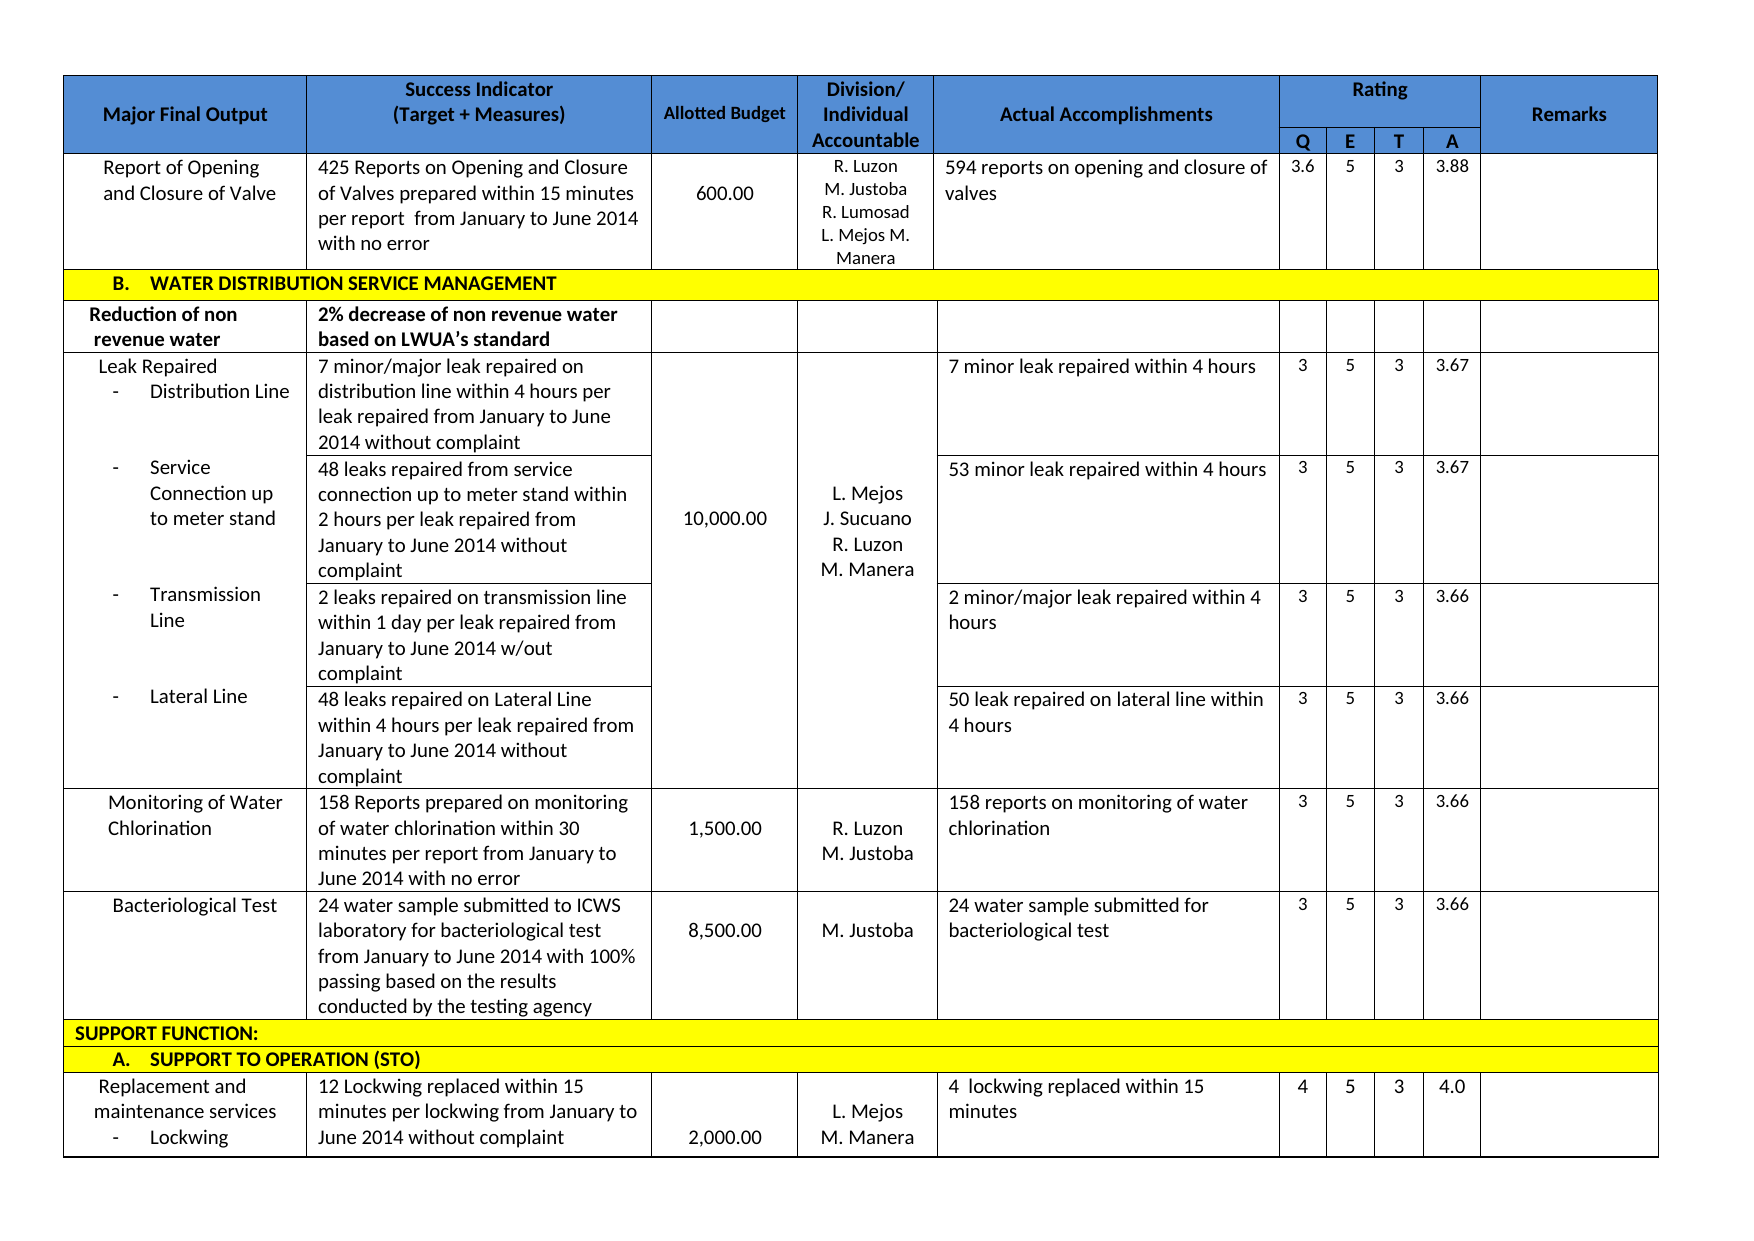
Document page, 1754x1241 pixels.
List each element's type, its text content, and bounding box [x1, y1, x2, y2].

table_cell [1481, 687, 1658, 788]
table_cell 24 water sample submitted for bacteriological test [938, 892, 1279, 1019]
table_cell 600.00 [652, 154, 797, 269]
table_cell 3.66 [1424, 789, 1480, 891]
table_cell 53 minor leak repaired within 4 hours [938, 456, 1279, 583]
table_cell 3 [1280, 892, 1326, 1019]
table_cell 7 minor leak repaired within 4 hours [938, 353, 1279, 455]
table_cell 5 [1327, 154, 1374, 269]
table_cell Rating [1280, 76, 1480, 127]
table_cell Remarks [1481, 76, 1657, 127]
table_cell 2% decrease of non revenue water based on LWUA’s standard [307, 301, 651, 352]
table_cell 48 leaks repaired from service connection up to meter stand within 2 hours per leak repaired from January to June 2014 without complaint [307, 456, 651, 583]
table_cell 5 [1327, 892, 1374, 1019]
table_cell 158 reports on monitoring of water chlorination [938, 789, 1279, 891]
table_cell 5 [1327, 789, 1374, 891]
table_cell [1481, 789, 1658, 891]
table_cell [1481, 301, 1658, 352]
table_cell SUPPORT TO OPERATION (STO) [64, 1047, 1658, 1072]
table_cell 3.67 [1424, 353, 1480, 455]
table_cell L. Mejos M. Manera [798, 1073, 937, 1156]
table_cell 4 lockwing replaced within 15 minutes [938, 1073, 1279, 1156]
table_cell 3 [1280, 584, 1326, 686]
table_cell SUPPORT FUNCTION: [64, 1020, 1658, 1046]
table_cell 3 [1280, 789, 1326, 891]
table_cell 5 [1327, 353, 1374, 455]
table_cell 3 [1375, 456, 1423, 583]
table_cell 10,000.00 [652, 353, 797, 788]
table_cell 2,000.00 [652, 1073, 797, 1156]
table_cell 3.6 [1280, 154, 1326, 269]
table_cell Allotted Budget [652, 76, 797, 153]
table_cell 3.66 [1424, 892, 1480, 1019]
table_cell 3.88 [1424, 154, 1480, 269]
table_cell [1481, 1073, 1658, 1156]
table_cell 3 [1375, 1073, 1423, 1156]
table_cell Reduction of non revenue water [64, 301, 306, 352]
table_cell [1481, 353, 1658, 455]
table_cell Bacteriological Test [64, 892, 306, 1019]
table_cell Report of Opening and Closure of Valve [64, 154, 306, 269]
table_cell 3.67 [1424, 456, 1480, 583]
table_cell 2 leaks repaired on transmission line within 1 day per leak repaired from January to June 2014 w/out complaint [307, 584, 651, 686]
table_cell R. Luzon M. Justoba R. Lumosad L. Mejos M. Manera [798, 154, 933, 269]
table_cell M. Justoba [798, 892, 937, 1019]
table_cell [1481, 456, 1658, 583]
table_cell 5 [1327, 687, 1374, 788]
table_cell 8,500.00 [652, 892, 797, 1019]
table_cell Division/ Individual Accountable [798, 76, 933, 153]
table_cell E [1327, 128, 1374, 153]
table_cell [1424, 301, 1480, 352]
table_cell 3 [1375, 584, 1423, 686]
table_cell [1481, 584, 1658, 686]
table_cell Q [1280, 128, 1326, 153]
table_cell 3 [1375, 892, 1423, 1019]
table_cell [1481, 892, 1658, 1019]
table_cell Replacement and maintenance services Lockwing [64, 1073, 306, 1156]
table_cell 3 [1280, 353, 1326, 455]
table_cell [938, 301, 1279, 352]
table_cell 7 minor/major leak repaired on distribution line within 4 hours per leak repaired from January to June 2014 without complaint [307, 353, 651, 455]
table_cell 3 [1280, 687, 1326, 788]
table_cell Leak Repaired Distribution Line Service Connection up to meter stand Transmission Line Lateral Line [64, 353, 306, 788]
table_cell Success Indicator (Target + Measures) [307, 76, 651, 153]
table_cell 5 [1327, 1073, 1374, 1156]
table_cell 50 leak repaired on lateral line within 4 hours [938, 687, 1279, 788]
table_cell 3 [1375, 154, 1423, 269]
table_cell [798, 301, 937, 352]
table_cell T [1375, 128, 1423, 153]
table_cell 12 Lockwing replaced within 15 minutes per lockwing from January to June 2014 without complaint [307, 1073, 651, 1156]
table_cell 3.66 [1424, 687, 1480, 788]
table_cell 3 [1280, 456, 1326, 583]
table_cell 48 leaks repaired on Lateral Line within 4 hours per leak repaired from January to June 2014 without complaint [307, 687, 651, 788]
table_cell Monitoring of Water Chlorination [64, 789, 306, 891]
table_cell 425 Reports on Opening and Closure of Valves prepared within 15 minutes per report from January to June 2014 with no error [307, 154, 651, 269]
table_cell 3 [1375, 353, 1423, 455]
table_cell Major Final Output [64, 76, 306, 153]
table_cell Actual Accomplishments [934, 76, 1279, 153]
table_cell 158 Reports prepared on monitoring of water chlorination within 30 minutes per report from January to June 2014 with no error [307, 789, 651, 891]
table_cell 2 minor/major leak repaired within 4 hours [938, 584, 1279, 686]
table_cell 24 water sample submitted to ICWS laboratory for bacteriological test from January to June 2014 with 100% passing based on the results conducted by the testing agency [307, 892, 651, 1019]
table_cell 1,500.00 [652, 789, 797, 891]
table_cell 4 [1280, 1073, 1326, 1156]
table_cell 5 [1327, 456, 1374, 583]
table_cell R. Luzon M. Justoba [798, 789, 937, 891]
table_cell [652, 301, 797, 352]
table_cell 4.0 [1424, 1073, 1480, 1156]
table_cell WATER DISTRIBUTION SERVICE MANAGEMENT [64, 270, 1658, 300]
table_cell 594 reports on opening and closure of valves [934, 154, 1279, 269]
table_cell [1481, 154, 1657, 269]
table_cell [1327, 301, 1374, 352]
table_cell 3 [1375, 687, 1423, 788]
table_cell 3.66 [1424, 584, 1480, 686]
table_cell 5 [1327, 584, 1374, 686]
table_cell 3 [1375, 789, 1423, 891]
table_cell [1280, 301, 1326, 352]
table_cell L. Mejos J. Sucuano R. Luzon M. Manera [798, 353, 937, 788]
table_cell A [1424, 128, 1480, 153]
table_cell [1481, 127, 1657, 153]
table_cell [1375, 301, 1423, 352]
